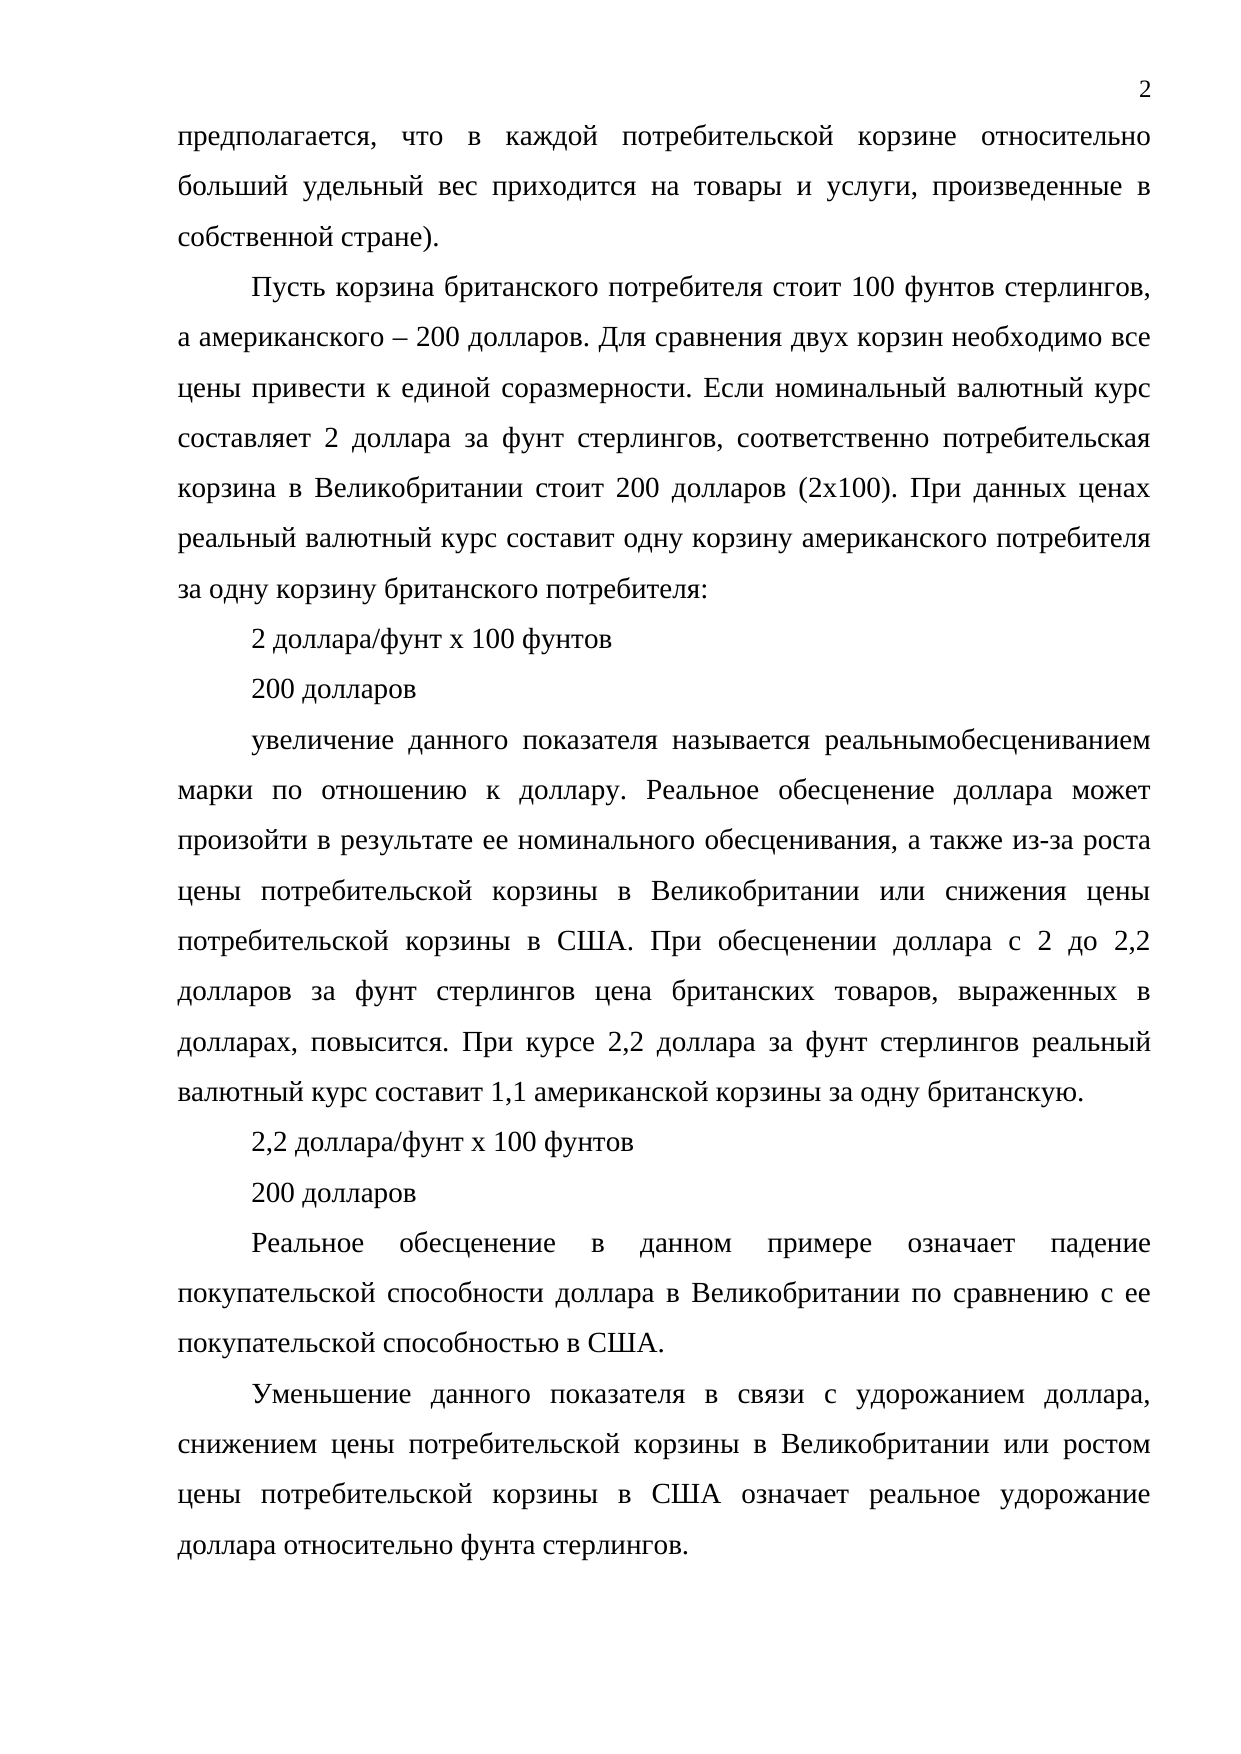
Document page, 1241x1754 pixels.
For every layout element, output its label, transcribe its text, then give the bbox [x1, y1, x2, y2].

text 200 долларов [177, 672, 1152, 705]
text Уменьшение данного показателя в связи с удорожанием доллара, снижением цены потребительской корзины в Великобритании или ростом цены потребительской корзины в США означает реальное удорожание доллара относительно фунта стерлингов. [177, 1376, 1152, 1560]
text Реальное обесценение в данном примере означает падение покупательской способности доллара в Великобритании по сравнению с ее покупательской способностью в США. [177, 1225, 1152, 1359]
text увеличение данного показателя называется реальнымобесцениванием марки по отношению к доллару. Реальное обесценение доллара может произойти в результате ее номинального обесценивания, а также из-за роста цены потребительской корзины в Великобритании или снижения цены потребительской корзины в США. При обесценении доллара с 2 до 2,2 долларов за фунт стерлингов цена британских товаров, выраженных в долларах, повысится. При курсе 2,2 доллара за фунт стерлингов реальный валютный курс составит 1,1 американской корзины за одну британскую. [177, 722, 1152, 1108]
text 200 долларов [177, 1175, 1152, 1208]
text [177, 118, 1152, 252]
text 2 доллара/фунт х 100 фунтов [177, 621, 1152, 655]
text Пусть корзина британского потребителя стоит 100 фунтов стерлингов, а американского – 200 долларов. Для сравнения двух корзин необходимо все цены привести к единой соразмерности. Если номинальный валютный курс составляет 2 доллара за фунт стерлингов, соответственно потребительская корзина в Великобритании стоит 200 долларов (2х100). При данных ценах реальный валютный курс составит одну корзину американского потребителя за одну корзину британского потребителя: [177, 269, 1152, 604]
text 2,2 доллара/фунт х 100 фунтов [177, 1124, 1152, 1158]
